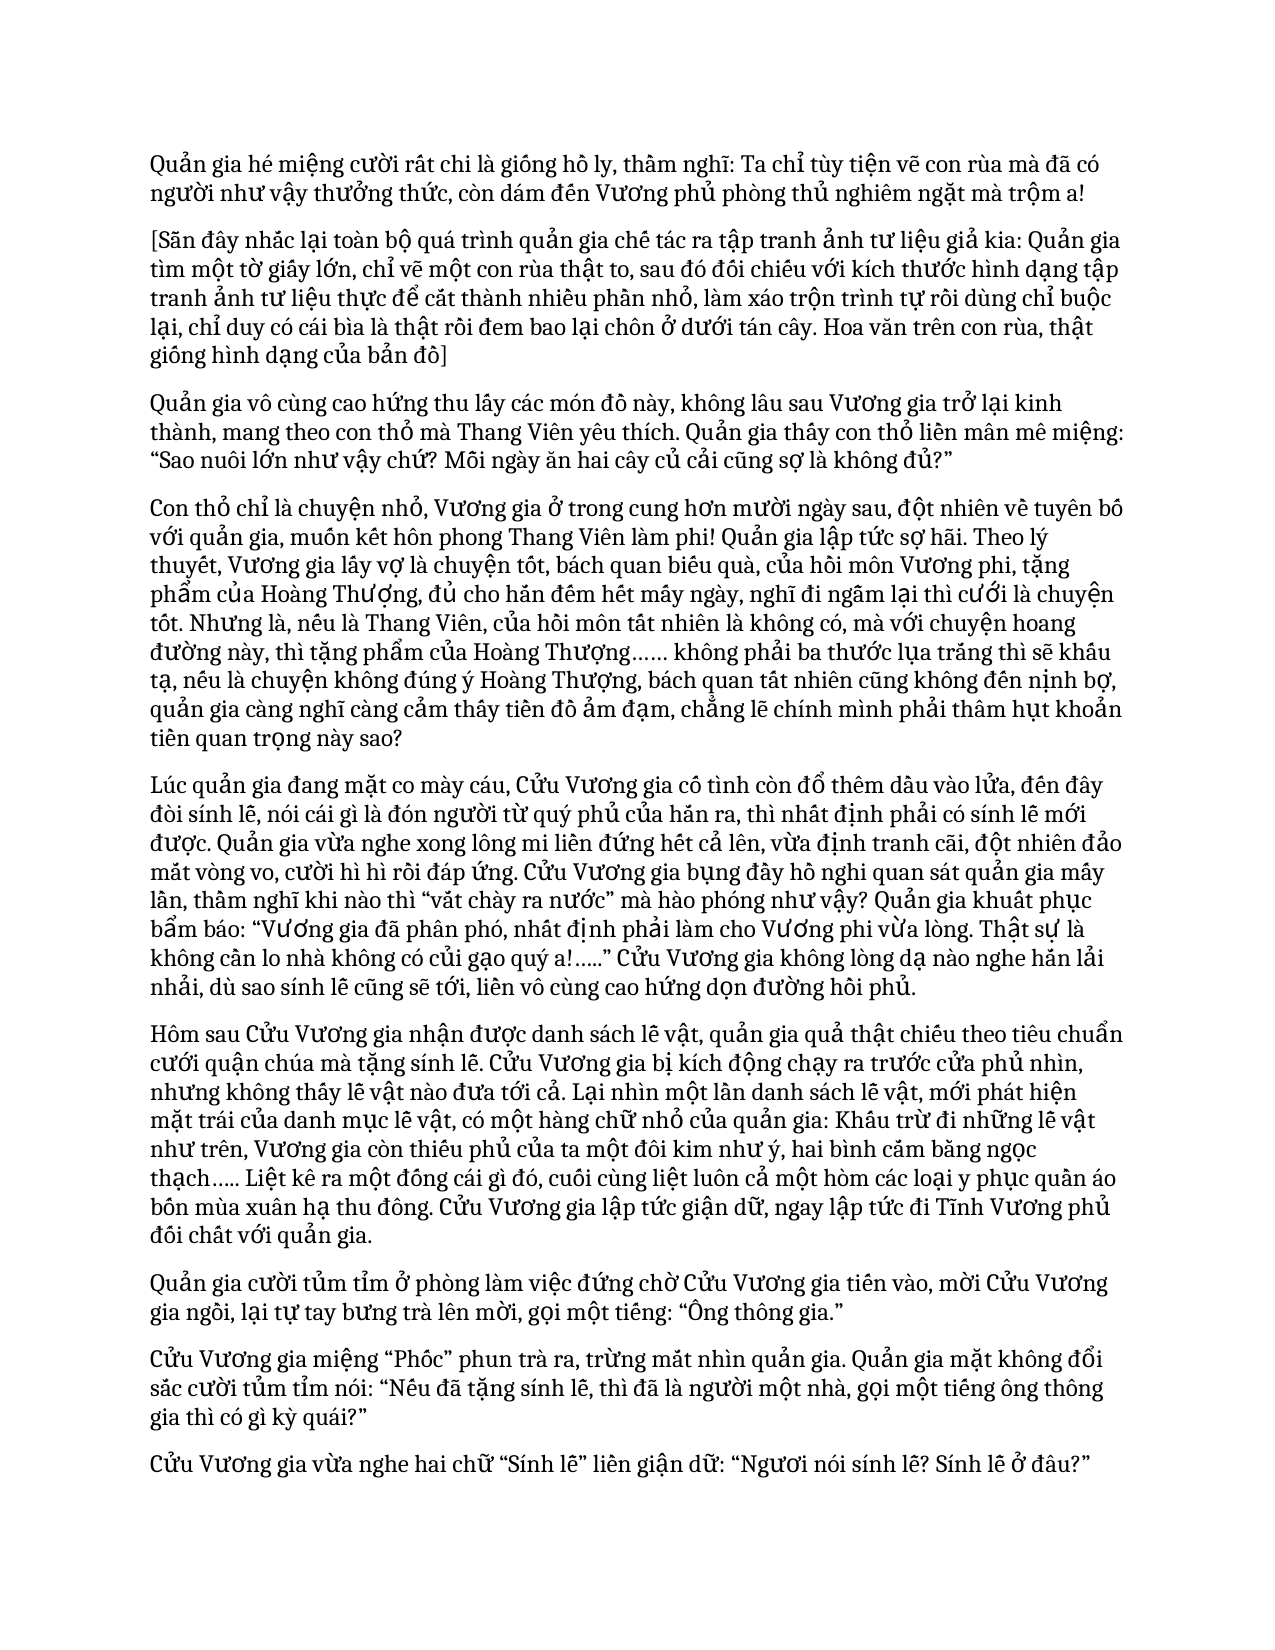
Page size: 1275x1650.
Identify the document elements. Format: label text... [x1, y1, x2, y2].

text Cửu Vương gia miệng “Phốc” phun trà ra, trừng mắt nhìn quản gia. Quản gia mặt không đổi sắc cười tủm tỉm nói: “Nếu đã tặng sính lễ, thì đã là người một nhà, gọi một tiếng ông thông gia thì có gì kỳ quái?” [150, 1345, 1125, 1431]
text Quản gia cười tủm tỉm ở phòng làm việc đứng chờ Cửu Vương gia tiến vào, mời Cửu Vương gia ngồi, lại tự tay bưng trà lên mời, gọi một tiếng: “Ông thông gia.” [150, 1269, 1125, 1326]
text Cửu Vương gia vừa nghe hai chữ “Sính lễ” liền giận dữ: “Ngươi nói sính lễ? Sính lễ ở đâu?” [150, 1450, 1125, 1479]
text [Sẵn đây nhắc lại toàn bộ quá trình quản gia chế tác ra tập tranh ảnh tư liệu giả kia: Quản gia tìm một tờ giấy lớn, chỉ vẽ một con rùa thật to, sau đó đối chiếu với kích thước hình dạng tập tranh ảnh tư liệu thực để cắt thành nhiều phần nhỏ, làm xáo trộn trình tự rồi dùng chỉ buộc lại, chỉ duy có cái bìa là thật rồi đem bao lại chôn ở dưới tán cây. Hoa văn trên con rùa, thật giống hình dạng của bản đồ] [150, 226, 1125, 370]
text Quản gia hé miệng cười rất chi là giống hồ ly, thầm nghĩ: Ta chỉ tùy tiện vẽ con rùa mà đã có người như vậy thưởng thức, còn dám đến Vương phủ phòng thủ nghiêm ngặt mà trộm a! [150, 150, 1125, 207]
text Quản gia vô cùng cao hứng thu lấy các món đồ này, không lâu sau Vương gia trở lại kinh thành, mang theo con thỏ mà Thang Viên yêu thích. Quản gia thấy con thỏ liền mân mê miệng: “Sao nuôi lớn như vậy chứ? Mỗi ngày ăn hai cây củ cải cũng sợ là không đủ?” [150, 389, 1125, 475]
text Con thỏ chỉ là chuyện nhỏ, Vương gia ở trong cung hơn mười ngày sau, đột nhiên về tuyên bố với quản gia, muốn kết hôn phong Thang Viên làm phi! Quản gia lập tức sợ hãi. Theo lý thuyết, Vương gia lấy vợ là chuyện tốt, bách quan biếu quà, của hồi môn Vương phi, tặng phẩm của Hoàng Thượng, đủ cho hắn đếm hết mấy ngày, nghĩ đi ngẫm lại thì cưới là chuyện tốt. Nhưng là, nếu là Thang Viên, của hồi môn tất nhiên là không có, mà với chuyện hoang đường này, thì tặng phẩm của Hoàng Thượng…… không phải ba thước lụa trắng thì sẽ khấu tạ, nếu là chuyện không đúng ý Hoàng Thượng, bách quan tất nhiên cũng không đến nịnh bợ, quản gia càng nghĩ càng cảm thấy tiền đồ ảm đạm, chẳng lẽ chính mình phải thâm hụt khoản tiền quan trọng này sao? [150, 494, 1125, 752]
text Hôm sau Cửu Vương gia nhận được danh sách lễ vật, quản gia quả thật chiếu theo tiêu chuẩn cưới quận chúa mà tặng sính lễ. Cửu Vương gia bị kích động chạy ra trước cửa phủ nhìn, nhưng không thấy lễ vật nào đưa tới cả. Lại nhìn một lần danh sách lễ vật, mới phát hiện mặt trái của danh mục lễ vật, có một hàng chữ nhỏ của quản gia: Khấu trừ đi những lễ vật như trên, Vương gia còn thiếu phủ của ta một đôi kim như ý, hai bình cắm bằng ngọc thạch….. Liệt kê ra một đống cái gì đó, cuối cùng liệt luôn cả một hòm các loại y phục quần áo bốn mùa xuân hạ thu đông. Cửu Vương gia lập tức giận dữ, ngay lập tức đi Tĩnh Vương phủ đối chất với quản gia. [150, 1020, 1125, 1250]
text Lúc quản gia đang mặt co mày cáu, Cửu Vương gia cố tình còn đổ thêm dầu vào lửa, đến đây đòi sính lễ, nói cái gì là đón người từ quý phủ của hắn ra, thì nhất định phải có sính lễ mới được. Quản gia vừa nghe xong lông mi liền đứng hết cả lên, vừa định tranh cãi, đột nhiên đảo mắt vòng vo, cười hì hì rồi đáp ứng. Cửu Vương gia bụng đầy hồ nghi quan sát quản gia mấy lần, thầm nghĩ khi nào thì “vắt chày ra nước” mà hào phóng như vậy? Quản gia khuất phục bẩm báo: “Vương gia đã phân phó, nhất định phải làm cho Vương phi vừa lòng. Thật sự là không cần lo nhà không có củi gạo quý a!…..” Cửu Vương gia không lòng dạ nào nghe hắn lải nhải, dù sao sính lễ cũng sẽ tới, liền vô cùng cao hứng dọn đường hồi phủ. [150, 771, 1125, 1001]
